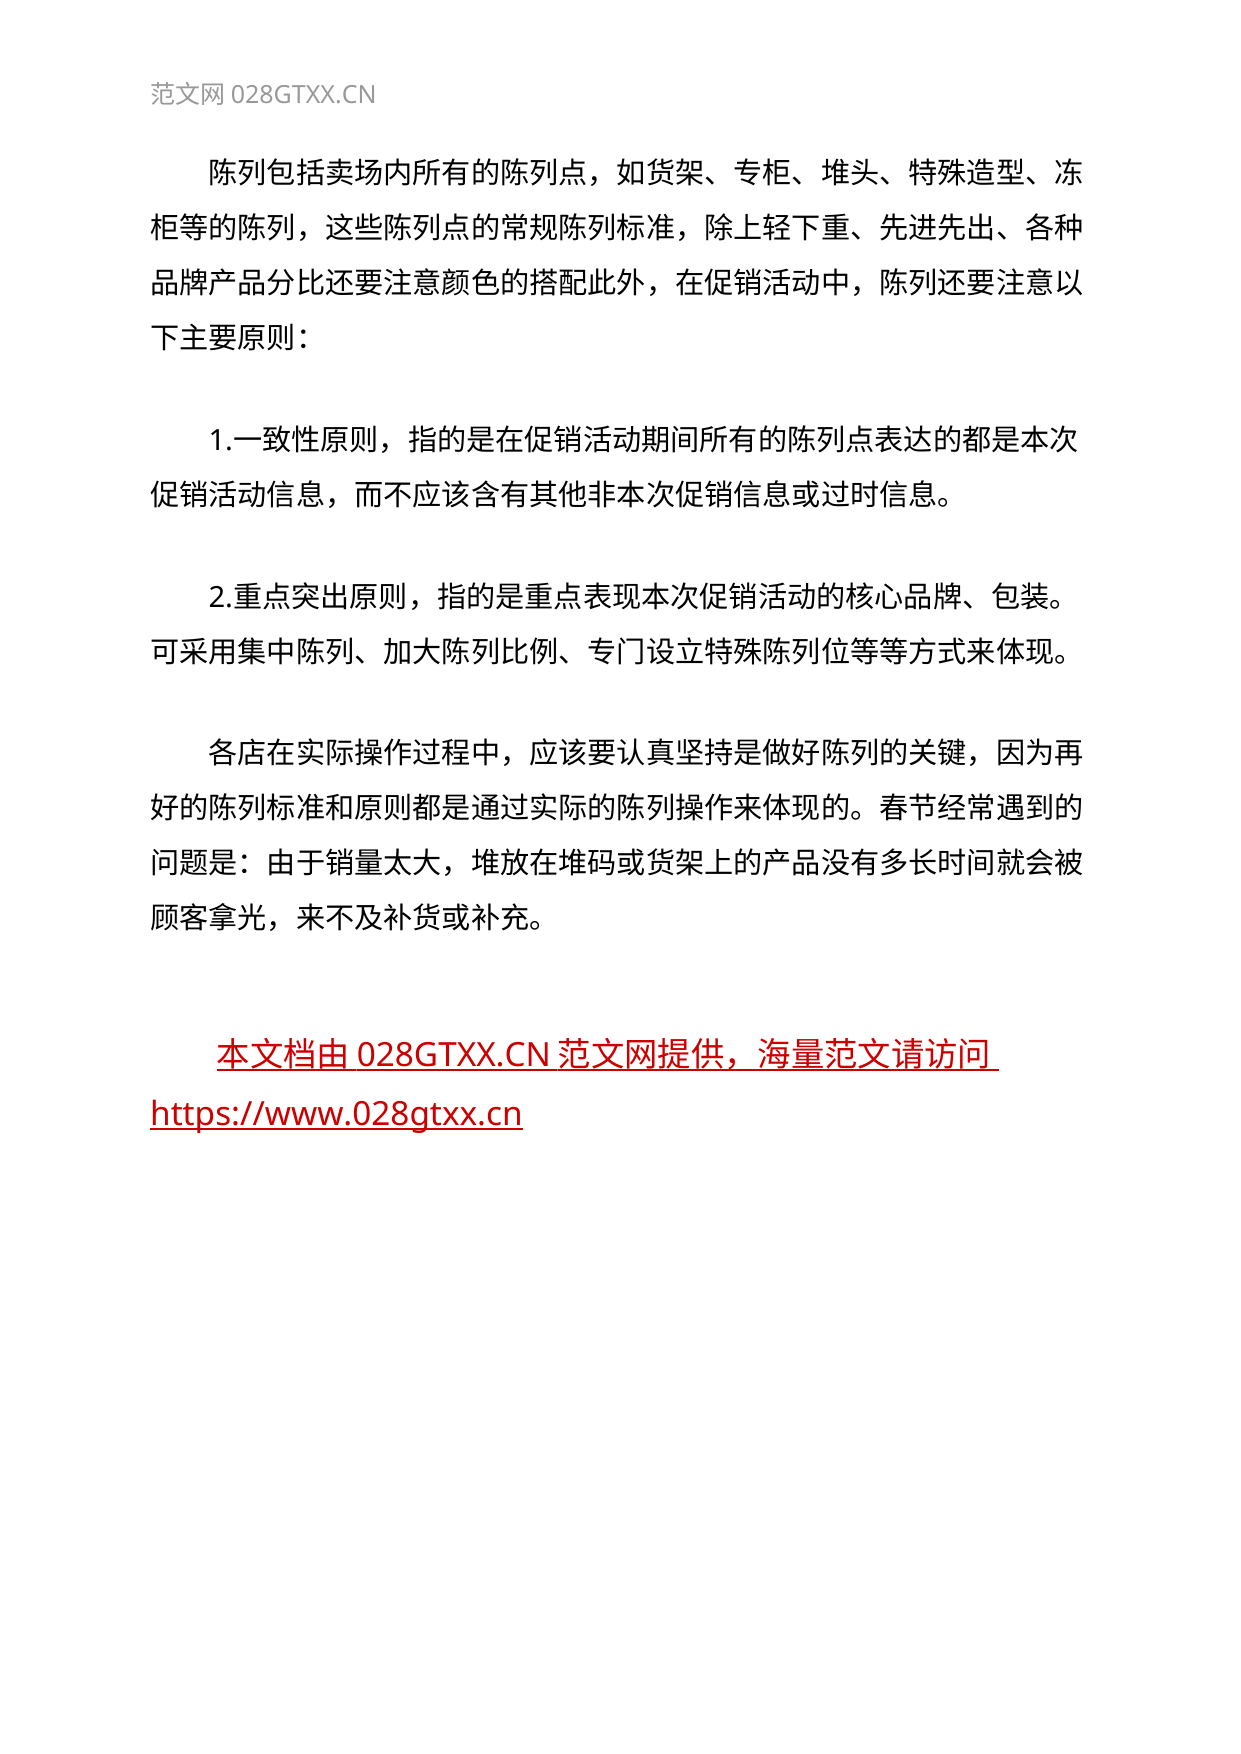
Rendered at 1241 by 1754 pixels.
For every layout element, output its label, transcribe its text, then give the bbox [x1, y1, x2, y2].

text 1.一致性原则，指的是在促销活动期间所有的陈列点表达的都是本次促销活动信息，而不应该含有其他非本次促销信息或过时信息。 [150, 416, 1090, 514]
text 各店在实际操作过程中，应该要认真坚持是做好陈列的关键，因为再好的陈列标准和原则都是通过实际的陈列操作来体现的。春节经常遇到的问题是：由于销量太大，堆放在堆码或货架上的产品没有多长时间就会被顾客拿光，来不及补货或补充。 [150, 730, 1090, 937]
text 本文档由028GTXX.CN范文网提供，海量范文请访问 https://www.028gtxx.cn [150, 1028, 1090, 1135]
text 陈列包括卖场内所有的陈列点，如货架、专柜、堆头、特殊造型、冻柜等的陈列，这些陈列点的常规陈列标准，除上轻下重、先进先出、各种品牌产品分比还要注意颜色的搭配此外，在促销活动中，陈列还要注意以下主要原则： [150, 150, 1090, 357]
text 2.重点突出原则，指的是重点表现本次促销活动的核心品牌、包装。可采用集中陈列、加大陈列比例、专门设立特殊陈列位等等方式来体现。 [150, 573, 1090, 671]
